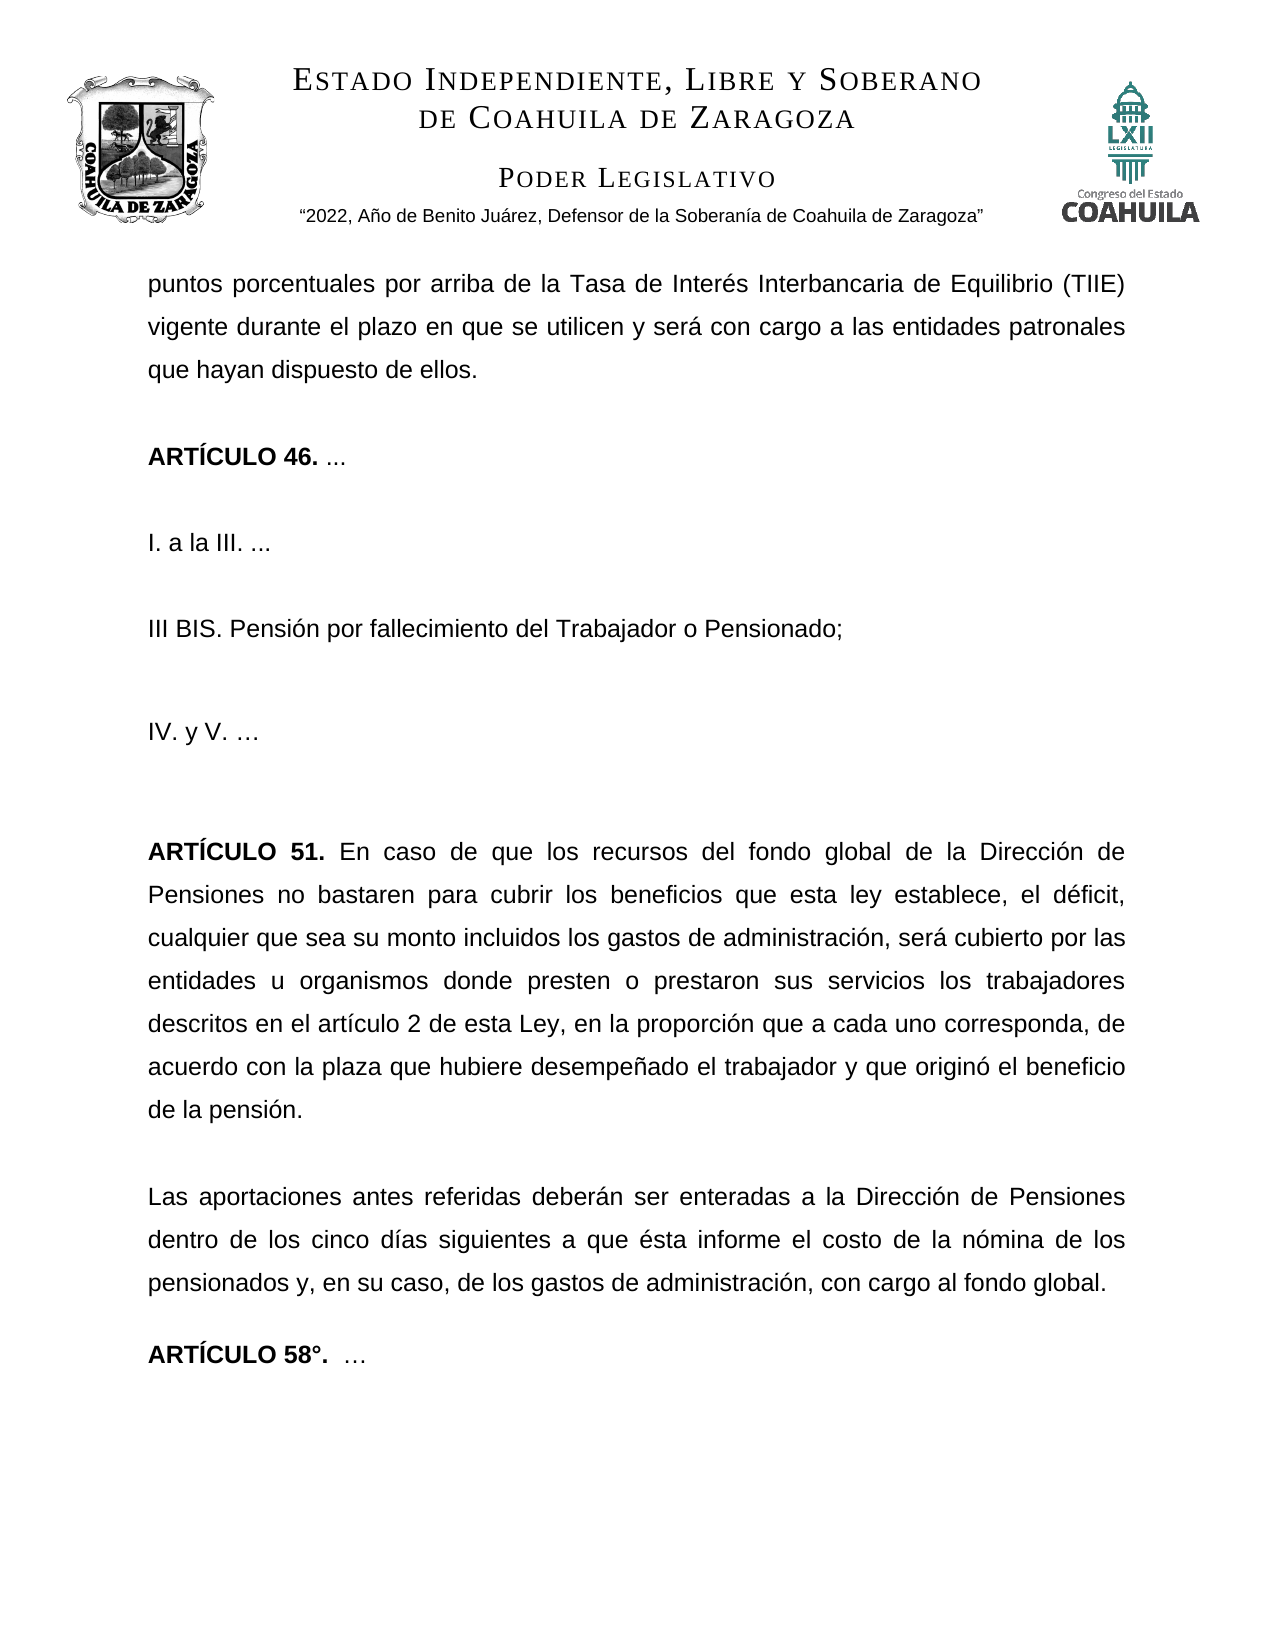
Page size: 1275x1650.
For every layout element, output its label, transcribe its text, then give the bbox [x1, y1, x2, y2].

text ARTÍCULO 58°. … [148, 1340, 1127, 1369]
text IV. y V. … [148, 717, 1127, 746]
text ARTÍCULO 46. ... [148, 442, 1127, 471]
picture [1052, 66, 1212, 234]
picture [66, 76, 215, 223]
text I. a la III. ... [148, 528, 1127, 557]
text III BIS. Pensión por fallecimiento del Trabajador o Pensionado; [148, 614, 1127, 643]
text ARTÍCULO 51. En caso de que los recursos del fondo global de la Dirección de Pensiones no bastaren para cubrir los beneficios que esta ley establece, el déficit, cualquier que sea su monto incluidos los gastos de administración, será cubierto por las entidades u organismos donde presten o prestaron sus servicios los trabajadores descritos en el artículo 2 de esta Ley, en la proporción que a cada uno corresponda, de acuerdo con la plaza que hubiere desempeñado el trabajador y que originó el beneficio de la pensión. [148, 837, 1127, 1124]
text Las aportaciones antes referidas deberán ser enteradas a la Dirección de Pensiones dentro de los cinco días siguientes a que ésta informe el costo de la nómina de los pensionados y, en su caso, de los gastos de administración, con cargo al fondo global. [148, 1182, 1127, 1297]
